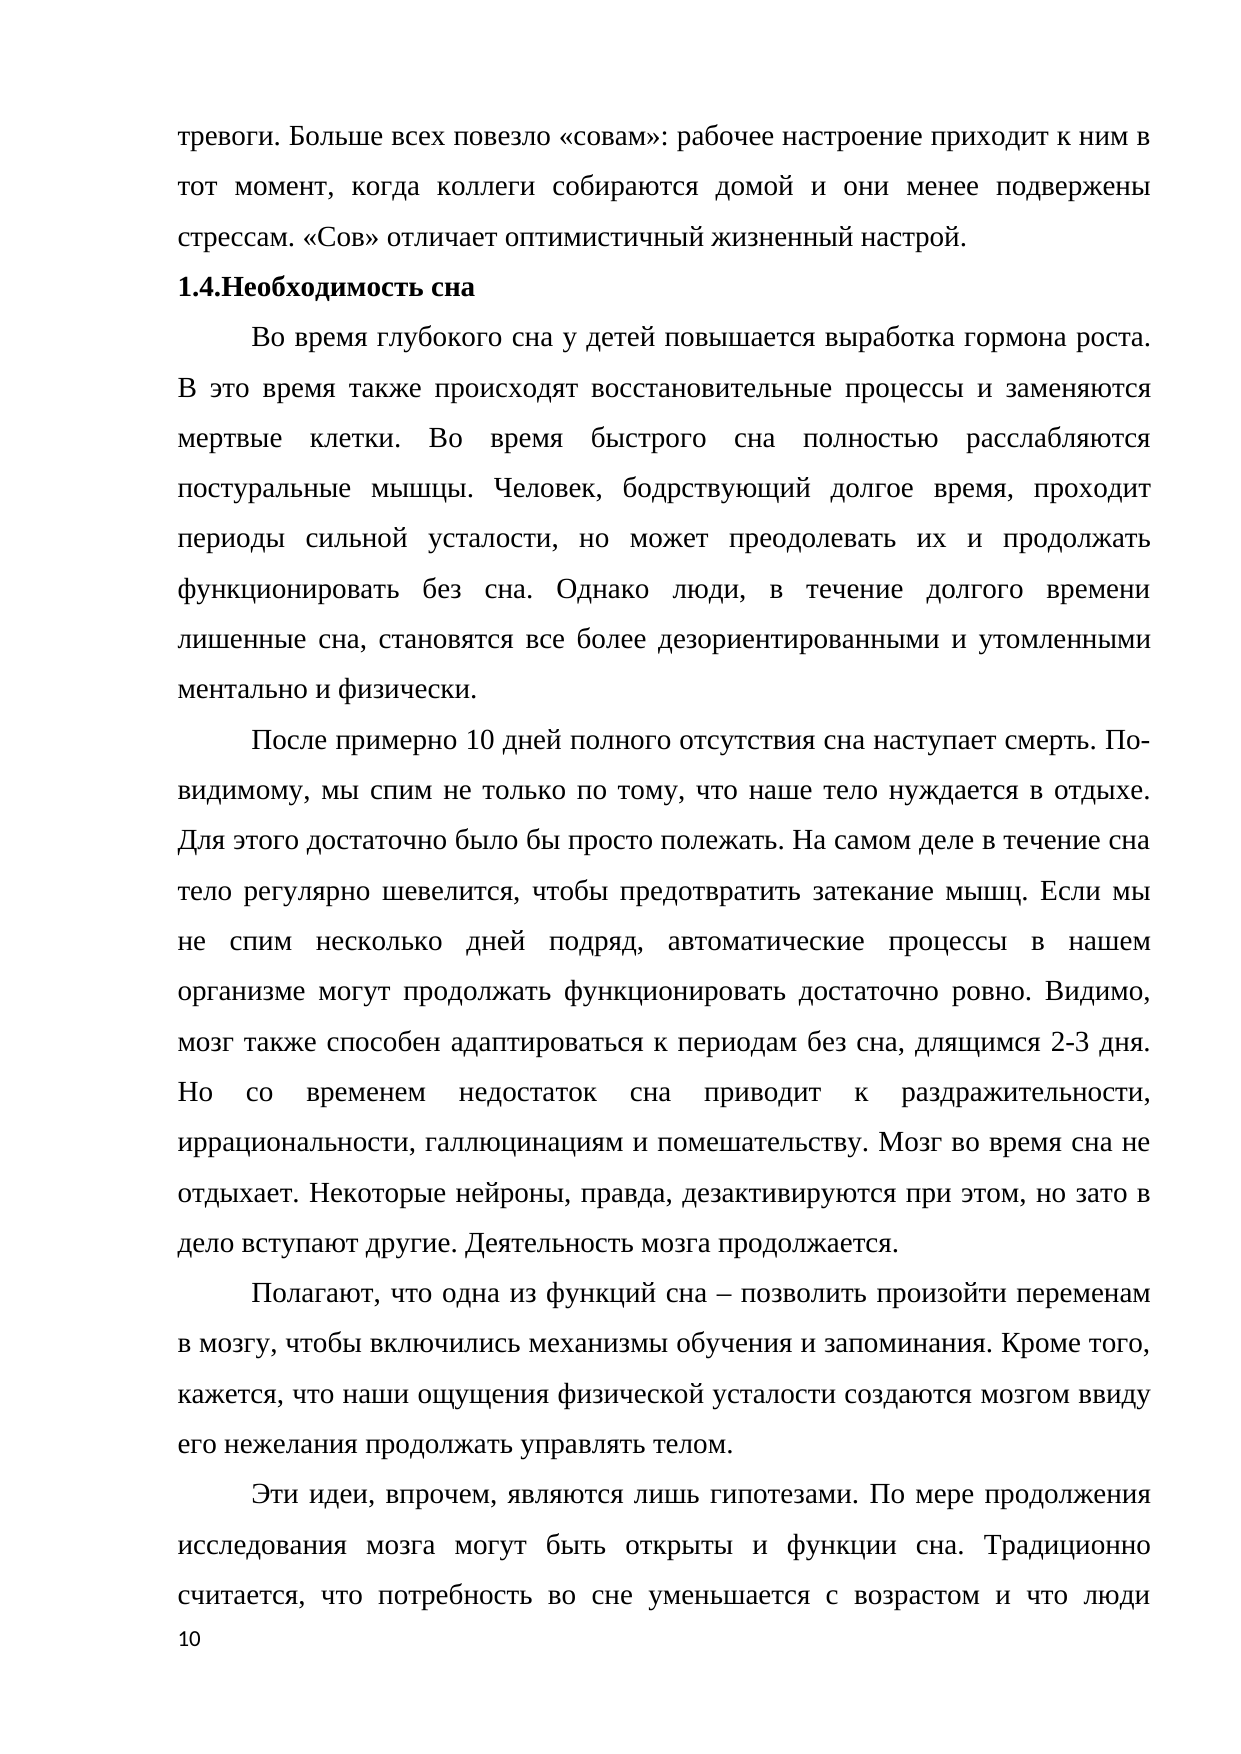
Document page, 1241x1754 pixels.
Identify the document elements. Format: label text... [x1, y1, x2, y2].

text После примерно 10 дней полного отсутствия сна наступает смерть. По-видимому, мы спим не только по тому, что наше тело нуждается в отдыхе. Для этого достаточно было бы просто полежать. На самом деле в течение сна тело регулярно шевелится, чтобы предотвратить затекание мышц. Если мы не спим несколько дней подряд, автоматические процессы в нашем организме могут продолжать функционировать достаточно ровно. Видимо, мозг также способен адаптироваться к периодам без сна, длящимся 2-3 дня. Но со временем недостаток сна приводит к раздражительности, иррациональности, галлюцинациям и помешательству. Мозг во время сна не отдыхает. Некоторые нейроны, правда, дезактивируются при этом, но зато в дело вступают другие. Деятельность мозга продолжается. [177, 722, 1152, 1258]
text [177, 1477, 1152, 1611]
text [177, 118, 1152, 252]
text Полагают, что одна из функций сна – позволить произойти переменам в мозгу, чтобы включились механизмы обучения и запоминания. Кроме того, кажется, что наши ощущения физической усталости создаются мозгом ввиду его нежелания продолжать управлять телом. [177, 1275, 1152, 1460]
text Во время глубокого сна у детей повышается выработка гормона роста. В это время также происходят восстановительные процессы и заменяются мертвые клетки. Во время быстрого сна полностью расслабляются постуральные мышцы. Человек, бодрствующий долгое время, проходит периоды сильной усталости, но может преодолевать их и продолжать функционировать без сна. Однако люди, в течение долгого времени лишенные сна, становятся все более дезориентированными и утомленными ментально и физически. [177, 319, 1152, 705]
text 1.4.Необходимость сна [177, 269, 1152, 303]
